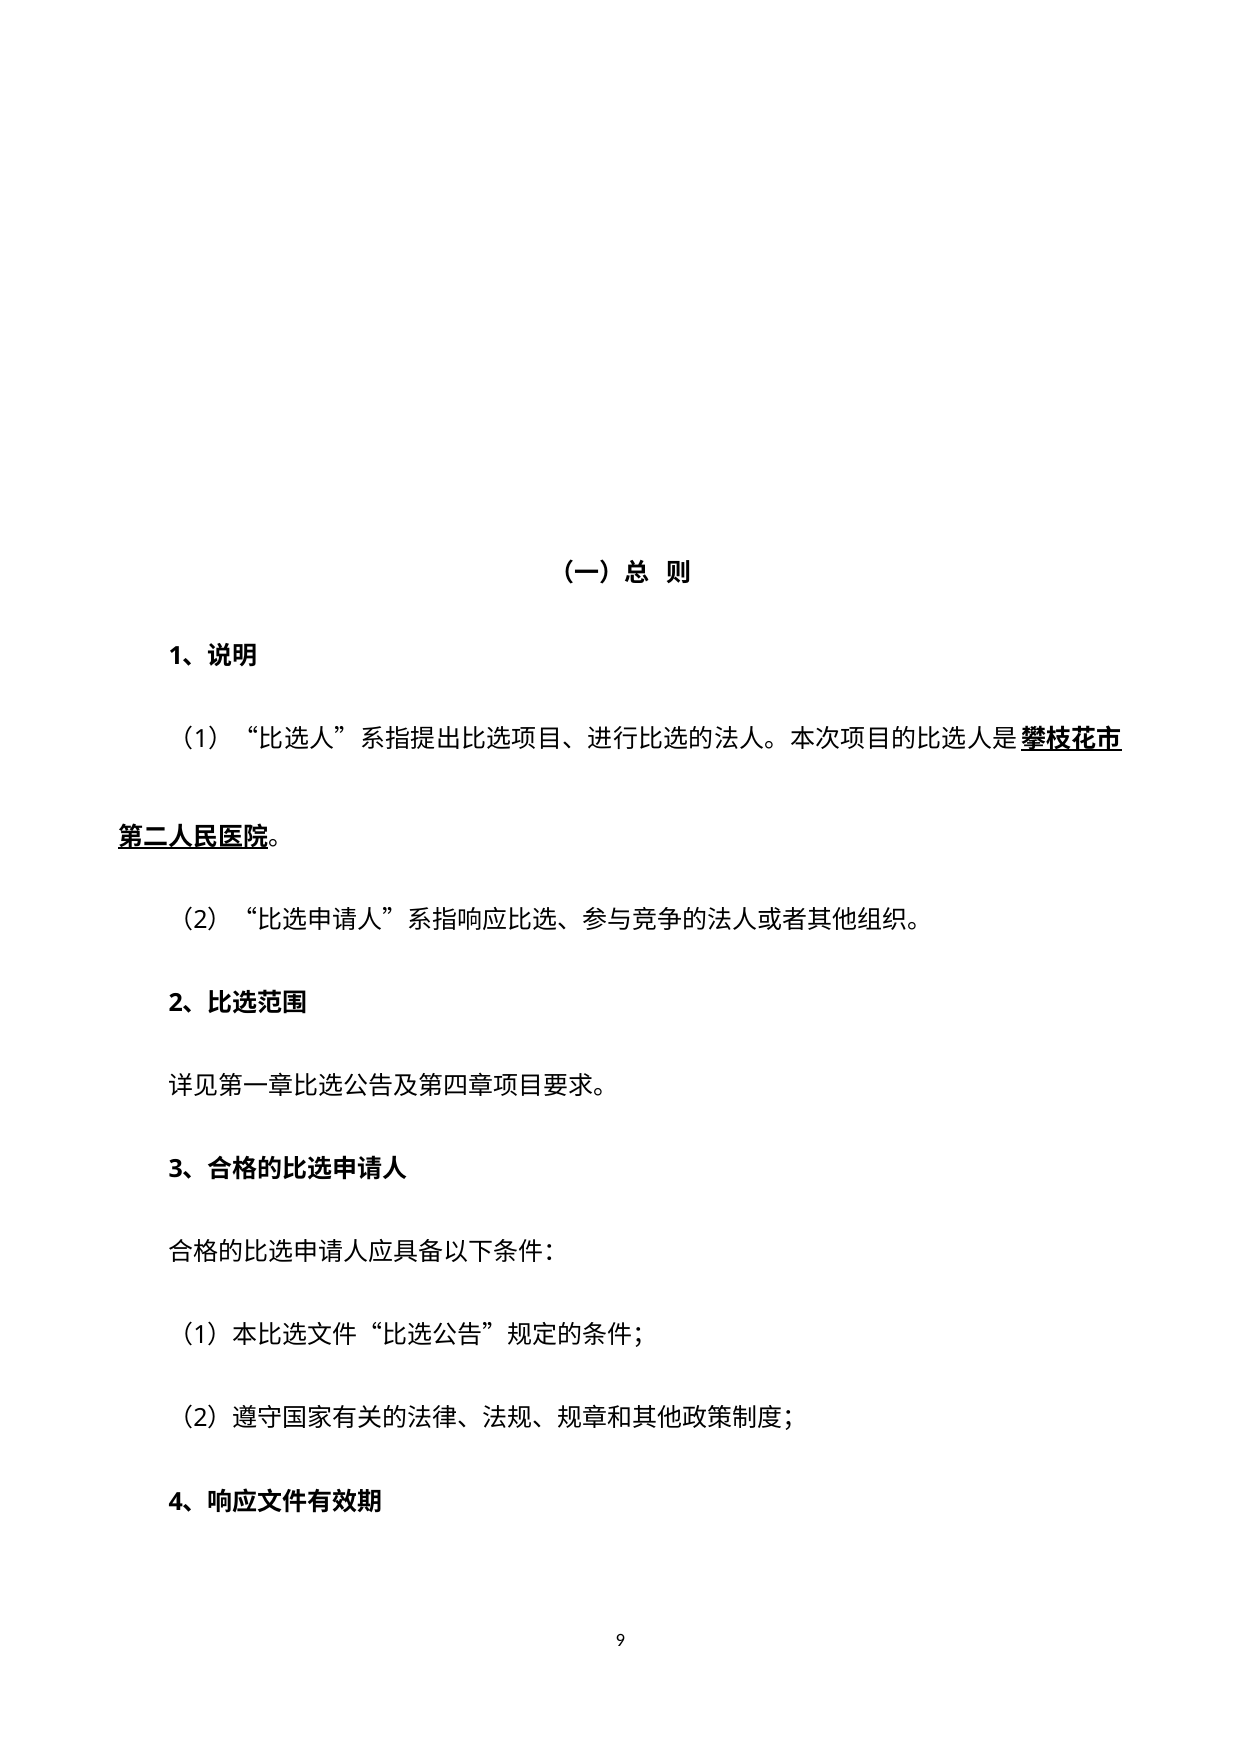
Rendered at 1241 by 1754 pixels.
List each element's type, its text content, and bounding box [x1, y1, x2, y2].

text 2、比选范围 [118, 968, 1122, 1033]
text （1）本比选文件“比选公告”规定的条件； [118, 1300, 1122, 1365]
text （2）遵守国家有关的法律、法规、规章和其他政策制度； [118, 1383, 1122, 1448]
text 3、合格的比选申请人 [118, 1134, 1122, 1199]
text （一）总 则 [118, 538, 1122, 603]
text 1、说明 [118, 621, 1122, 686]
text （2）“比选申请人”系指响应比选、参与竞争的法人或者其他组织。 [118, 885, 1122, 950]
text 详见第一章比选公告及第四章项目要求。 [118, 1051, 1122, 1116]
text 4、响应文件有效期 [118, 1467, 1122, 1532]
text 合格的比选申请人应具备以下条件： [118, 1217, 1122, 1282]
text （1）“比选人”系指提出比选项目、进行比选的法人。本次项目的比选人是攀枝花市第二人民医院。 [118, 704, 1122, 867]
